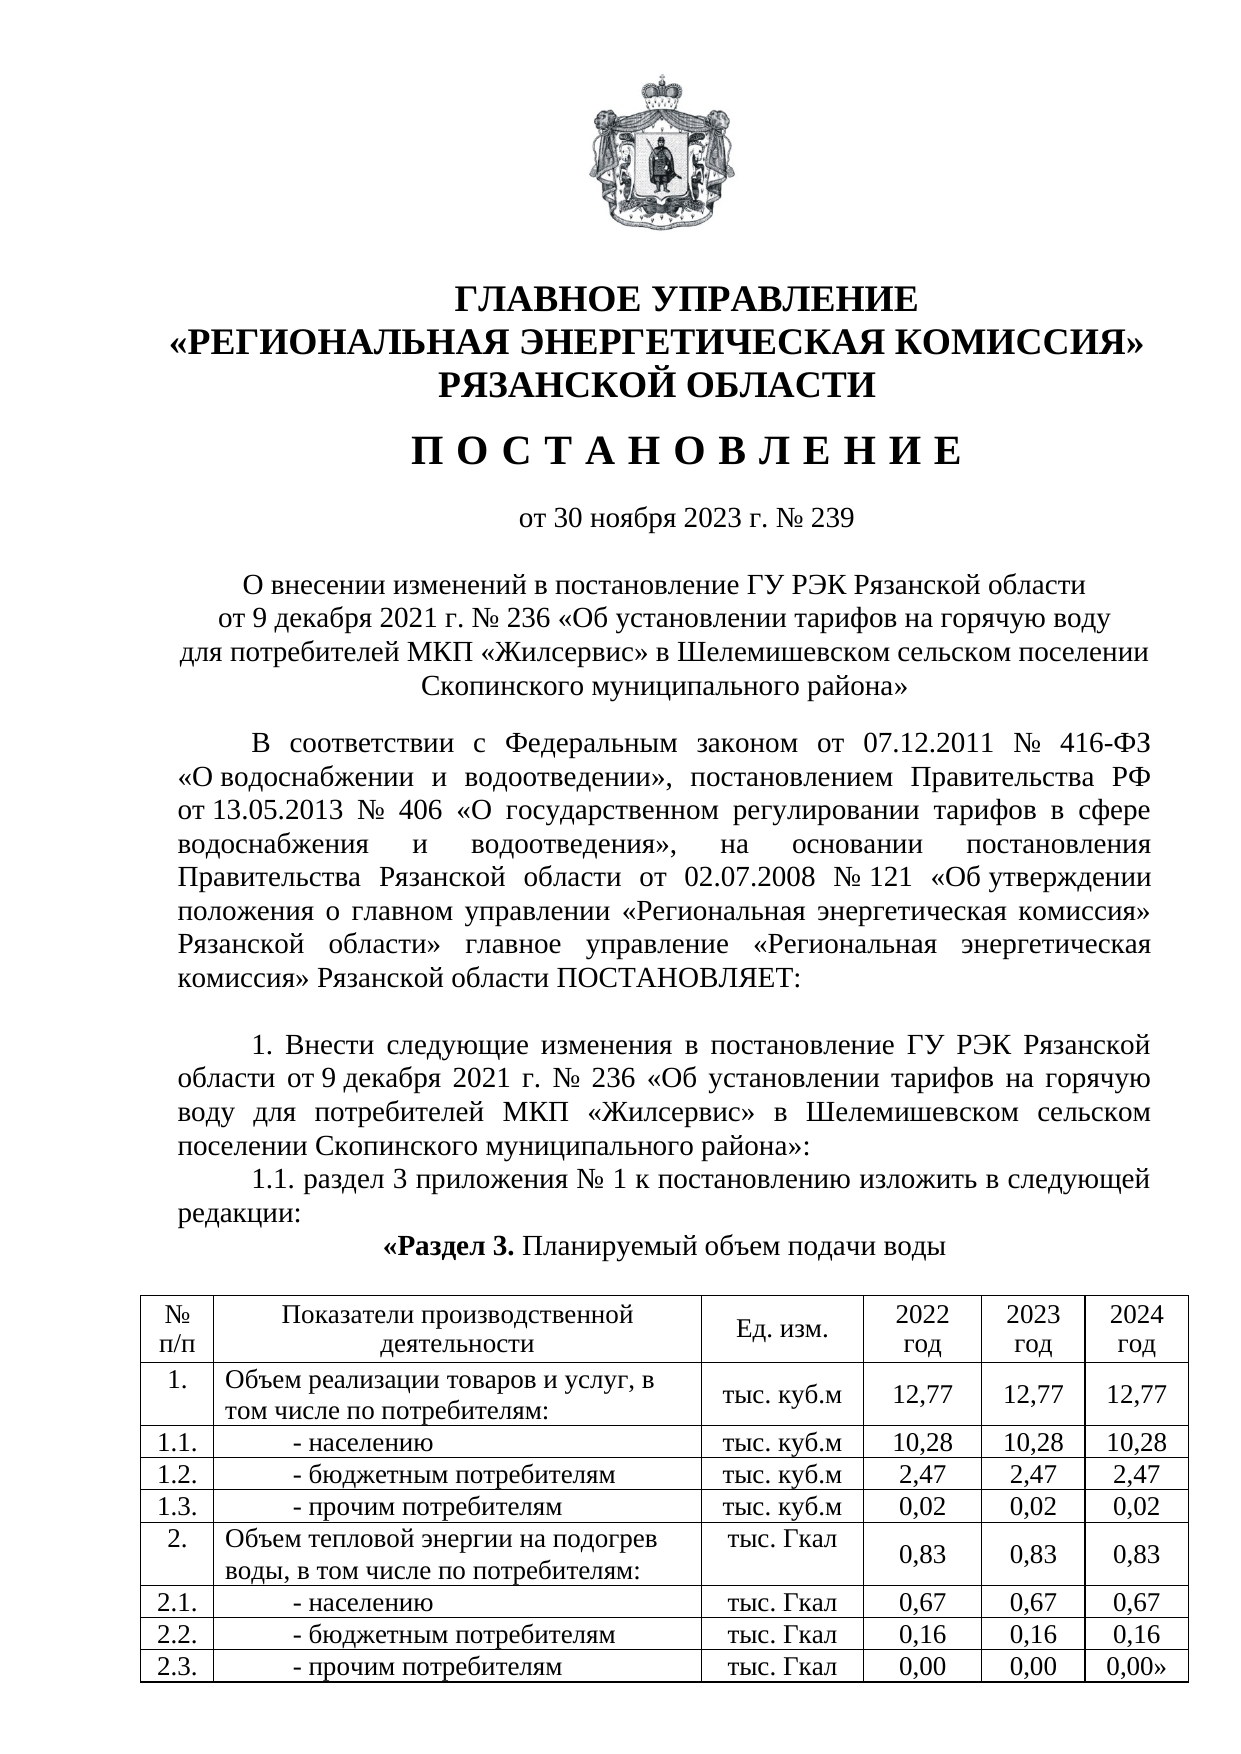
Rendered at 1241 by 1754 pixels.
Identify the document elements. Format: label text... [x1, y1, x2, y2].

subtitle «РЕГИОНАЛЬНАЯ ЭНЕРГЕТИЧЕСКАЯ КОМИССИЯ» [162, 320, 1152, 363]
table_cell 1.2. [141, 1458, 213, 1489]
table_cell 0,02 [864, 1490, 981, 1522]
table_cell 0,00» [1086, 1650, 1188, 1681]
table_cell 0,16 [864, 1618, 981, 1649]
table_cell 0,02 [1086, 1490, 1188, 1522]
table_cell тыс. Гкал [702, 1523, 863, 1585]
subtitle ГЛАВНОЕ УПРАВЛЕНИЕ [222, 277, 1152, 320]
table_cell 2.1. [141, 1586, 213, 1617]
table_cell 0,67 [864, 1586, 981, 1617]
table_cell 0,83 [864, 1523, 981, 1585]
table_cell - населению [214, 1586, 701, 1617]
table_header 2022 год [864, 1296, 981, 1362]
table_cell 0,67 [982, 1586, 1084, 1617]
table_cell 2,47 [1086, 1458, 1188, 1489]
table_header 2024 год [1086, 1296, 1188, 1362]
text О внесении изменений в постановление ГУ РЭК Рязанской области от 9 декабря 2021 г. № 236 «Об установлении тарифов на горячую воду для потребителей МКП «Жилсервис» в Шелемишевском сельском поселении Скопинского муниципального района» [177, 567, 1152, 701]
table_cell - бюджетным потребителям [214, 1618, 701, 1649]
picture [588, 71, 741, 234]
table_cell Объем реализации товаров и услуг, в том числе по потребителям: [214, 1363, 701, 1425]
table_cell тыс. куб.м [702, 1458, 863, 1489]
table_cell 10,28 [982, 1426, 1084, 1457]
table_cell 2,47 [864, 1458, 981, 1489]
table_cell 0,00 [982, 1650, 1084, 1681]
table_cell 0,00 [864, 1650, 981, 1681]
table_cell 10,28 [864, 1426, 981, 1457]
table_cell 2.2. [141, 1618, 213, 1649]
table_cell 12,77 [864, 1363, 981, 1425]
table_cell тыс. Гкал [702, 1618, 863, 1649]
subtitle РЯЗАНСКОЙ ОБЛАСТИ [162, 363, 1152, 406]
table_cell 0,16 [1086, 1618, 1188, 1649]
table_cell 12,77 [1086, 1363, 1188, 1425]
table_cell 0,02 [982, 1490, 1084, 1522]
text 1.1. раздел 3 приложения № 1 к постановлению изложить в следующей редакции: [177, 1161, 1152, 1228]
table_cell тыс. Гкал [702, 1650, 863, 1681]
table_cell 2. [141, 1523, 213, 1585]
table_header 2023 год [982, 1296, 1084, 1362]
table_cell тыс. куб.м [702, 1363, 863, 1425]
text «Раздел 3. Планируемый объем подачи воды [177, 1228, 1152, 1262]
text В соответствии с Федеральным законом от 07.12.2011 № 416-ФЗ «О водоснабжении и водоотведении», постановлением Правительства РФ от 13.05.2013 № 406 «О государственном регулировании тарифов в сфере водоснабжения и водоотведения», на основании постановления Правительства Рязанской области от 02.07.2008 № 121 «Об утверждении положения о главном управлении «Региональная энергетическая комиссия» Рязанской области» главное управление «Региональная энергетическая комиссия» Рязанской области ПОСТАНОВЛЯЕТ: [177, 725, 1152, 993]
table_cell тыс. Гкал [702, 1586, 863, 1617]
table_cell 1.3. [141, 1490, 213, 1522]
table_cell - прочим потребителям [214, 1490, 701, 1522]
table_cell - бюджетным потребителям [214, 1458, 701, 1489]
table_cell 12,77 [982, 1363, 1084, 1425]
table_header Показатели производственной деятельности [214, 1296, 701, 1362]
table_header Ед. изм. [702, 1296, 863, 1362]
subtitle П О С Т А Н О В Л Е Н И Е [222, 425, 1152, 473]
table_cell 0,83 [1086, 1523, 1188, 1585]
table_cell 0,67 [1086, 1586, 1188, 1617]
table_header № п/п [141, 1296, 213, 1362]
table_cell 10,28 [1086, 1426, 1188, 1457]
table_cell - населению [214, 1426, 701, 1457]
text от 30 ноября 2023 г. № 239 [222, 500, 1152, 533]
table_cell 0,16 [982, 1618, 1084, 1649]
table_cell тыс. куб.м [702, 1490, 863, 1522]
table_cell тыс. куб.м [702, 1426, 863, 1457]
table_cell 2.3. [141, 1650, 213, 1681]
text 1. Внести следующие изменения в постановление ГУ РЭК Рязанской области от 9 декабря 2021 г. № 236 «Об установлении тарифов на горячую воду для потребителей МКП «Жилсервис» в Шелемишевском сельском поселении Скопинского муниципального района»: [177, 1027, 1152, 1161]
table_cell 2,47 [982, 1458, 1084, 1489]
table_cell - прочим потребителям [214, 1650, 701, 1681]
table_cell Объем тепловой энергии на подогрев воды, в том числе по потребителям: [214, 1523, 701, 1585]
table_cell 0,83 [982, 1523, 1084, 1585]
table_cell 1. [141, 1363, 213, 1425]
table_cell 1.1. [141, 1426, 213, 1457]
